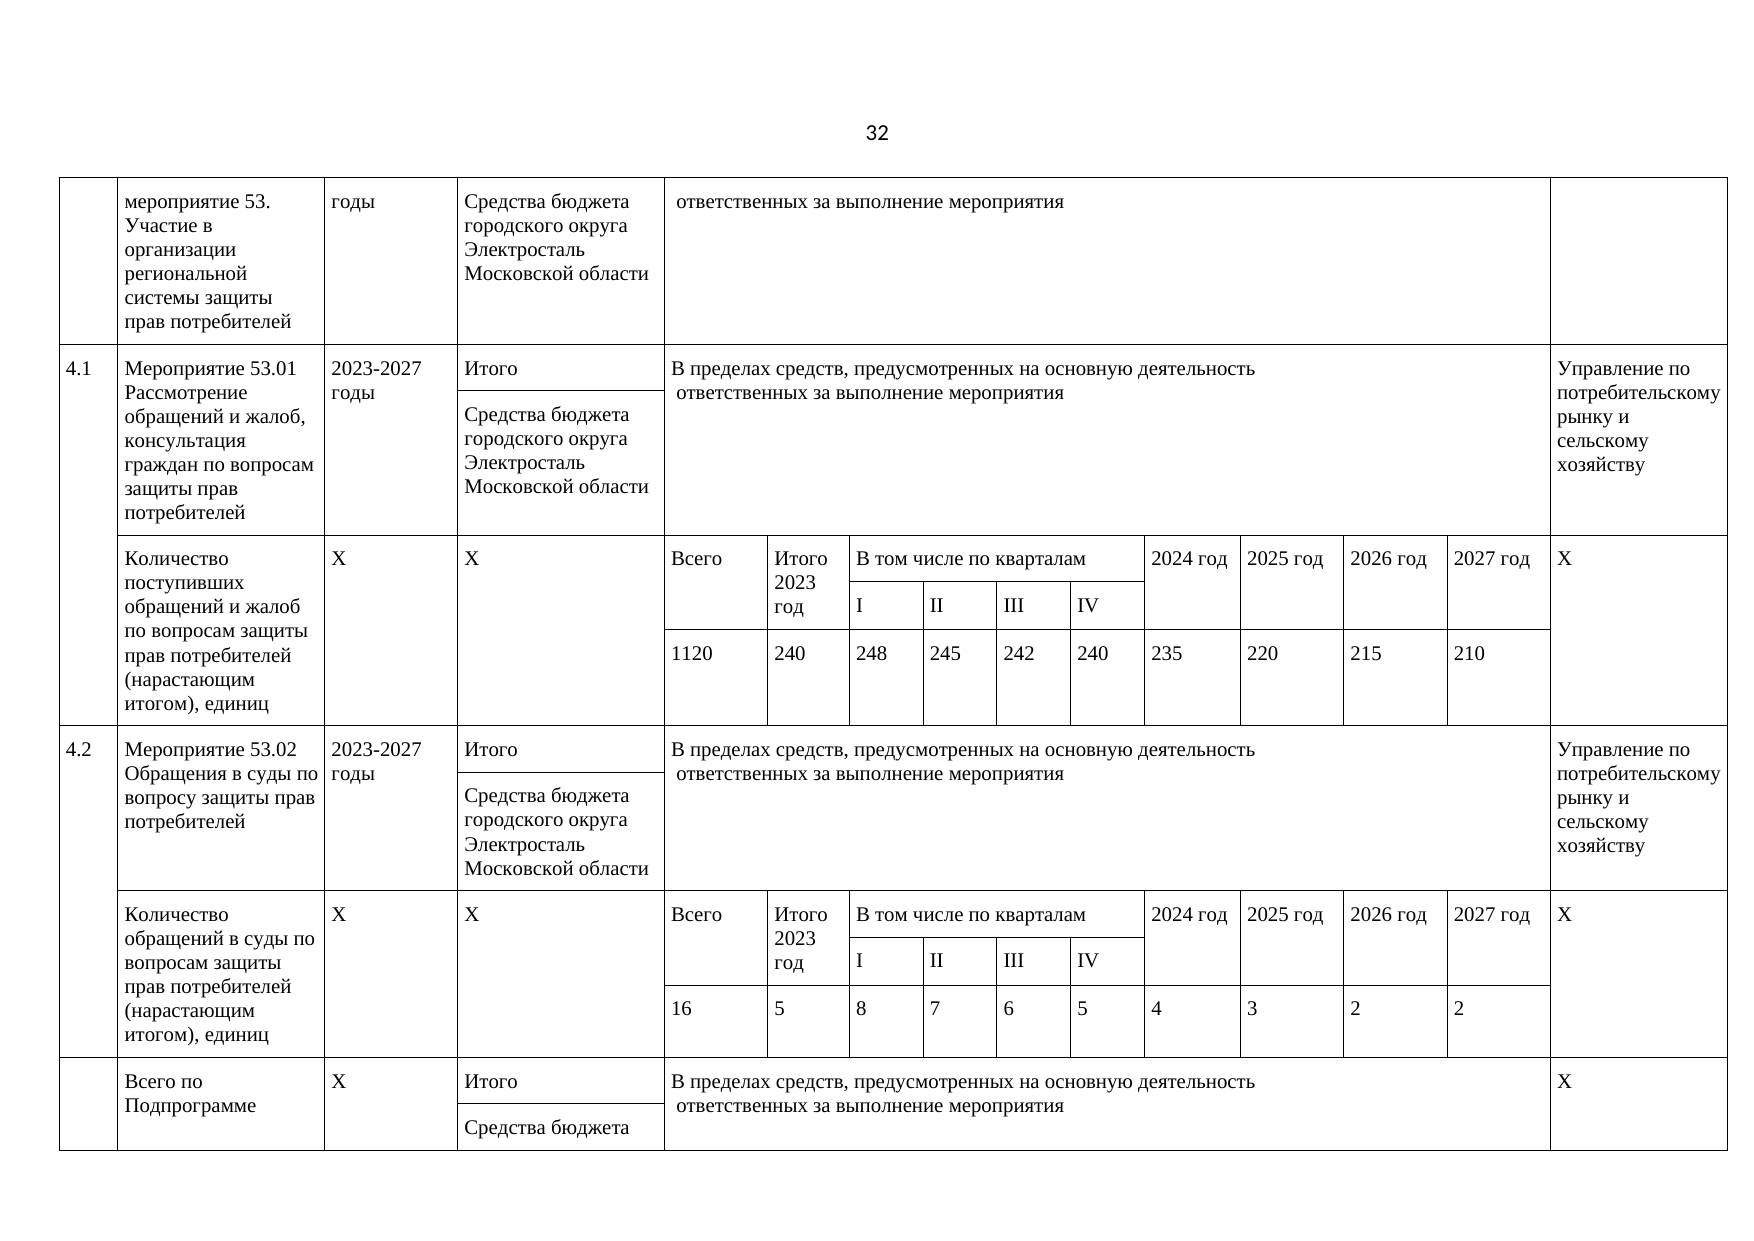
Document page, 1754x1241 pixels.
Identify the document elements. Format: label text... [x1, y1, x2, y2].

table_cell IV [1071, 938, 1144, 985]
table_cell 16 [665, 986, 767, 1057]
table_cell Мероприятие 53.01 Рассмотрение обращений и жалоб, консультация граждан по вопросам защиты прав потребителей [118, 345, 324, 534]
table_cell 4 [1145, 986, 1240, 1057]
table_cell Итого 2023 год [768, 891, 849, 985]
table_cell 4.1 [60, 345, 117, 725]
table_cell I [850, 938, 923, 985]
table_cell Всего по Подпрограмме [118, 1058, 324, 1149]
table_cell 2025 год [1241, 891, 1343, 985]
table_cell Итого 2023 год [768, 536, 849, 629]
table_cell Количество обращений в суды по вопросам защиты прав потребителей (нарастающим итогом), единиц [118, 891, 324, 1057]
table_cell 248 [850, 630, 923, 725]
table_cell 2027 год [1448, 536, 1550, 629]
table_cell 235 [1145, 630, 1240, 725]
table_cell IV [1071, 582, 1144, 629]
table_cell 5 [1071, 986, 1144, 1057]
table_cell 2026 год [1344, 536, 1447, 629]
table_cell 2023-2027 годы [325, 345, 457, 534]
table_cell II [924, 582, 996, 629]
table_cell Средства бюджета городского округа Электросталь Московской области [458, 773, 664, 890]
table_cell II [924, 938, 996, 985]
table_cell Количество поступивших обращений и жалоб по вопросам защиты прав потребителей (нарастающим итогом), единиц [118, 536, 324, 725]
table_cell 2 [1448, 986, 1550, 1057]
table_cell Управление по потребительскому рынку и сельскому хозяйству [1551, 726, 1727, 890]
table_cell III [997, 938, 1070, 985]
table_cell X [458, 891, 664, 1057]
table_cell X [1551, 1058, 1727, 1149]
table_cell Средства бюджета городского округа Электросталь Московской области [458, 391, 664, 534]
table_cell 220 [1241, 630, 1343, 725]
table_cell Мероприятие 53.02 Обращения в суды по вопросу защиты прав потребителей [118, 726, 324, 890]
table_cell 245 [924, 630, 996, 725]
table_cell Итого [458, 1058, 664, 1103]
table_cell 215 [1344, 630, 1447, 725]
table_cell 240 [1071, 630, 1144, 725]
table_cell X [325, 891, 457, 1057]
table_cell Итого [458, 345, 664, 390]
table_cell 6 [997, 986, 1070, 1057]
table_cell 2026 год [1344, 891, 1447, 985]
table_cell 3 [1241, 986, 1343, 1057]
table_cell III [997, 582, 1070, 629]
table_cell Всего [665, 536, 767, 629]
table_cell 4. [60, 178, 117, 344]
table_cell 242 [997, 630, 1070, 725]
table_cell В пределах средств, предусмотренных на основную деятельность ответственных за выполнение мероприятия [665, 1058, 1550, 1149]
table_cell 2024 год [1145, 891, 1240, 985]
table_cell [60, 1058, 117, 1149]
table_cell I [850, 582, 923, 629]
table_cell X [325, 1058, 457, 1149]
table_cell X [1551, 536, 1727, 725]
table_cell X [458, 536, 664, 725]
table_cell Всего [665, 891, 767, 985]
table_cell Х [1551, 178, 1727, 344]
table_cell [118, 178, 324, 344]
table_cell В пределах средств, предусмотренных на основную деятельность ответственных за выполнение мероприятия [665, 726, 1550, 890]
table_cell 2023-2027 годы [325, 178, 457, 344]
table_cell Управление по потребительскому рынку и сельскому хозяйству [1551, 345, 1727, 534]
table_cell 2023-2027 годы [325, 726, 457, 890]
table_cell 2027 год [1448, 891, 1550, 985]
table_cell Итого [458, 726, 664, 772]
table_cell 2024 год [1145, 536, 1240, 629]
table_cell 210 [1448, 630, 1550, 725]
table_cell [665, 178, 1550, 344]
table_cell 240 [768, 630, 849, 725]
table_cell 1120 [665, 630, 767, 725]
table_cell 8 [850, 986, 923, 1057]
table_cell 2 [1344, 986, 1447, 1057]
table_cell 7 [924, 986, 996, 1057]
table_cell 5 [768, 986, 849, 1057]
table_cell 4.2 [60, 726, 117, 1057]
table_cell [458, 1104, 664, 1149]
table_cell В пределах средств, предусмотренных на основную деятельность ответственных за выполнение мероприятия [665, 345, 1550, 534]
table_cell Средства бюджета городского округа Электросталь Московской области [458, 178, 664, 344]
table_cell В том числе по кварталам [850, 536, 1144, 581]
table_cell X [1551, 891, 1727, 1057]
table_cell X [325, 536, 457, 725]
table_cell В том числе по кварталам [850, 891, 1144, 937]
table_cell 2025 год [1241, 536, 1343, 629]
